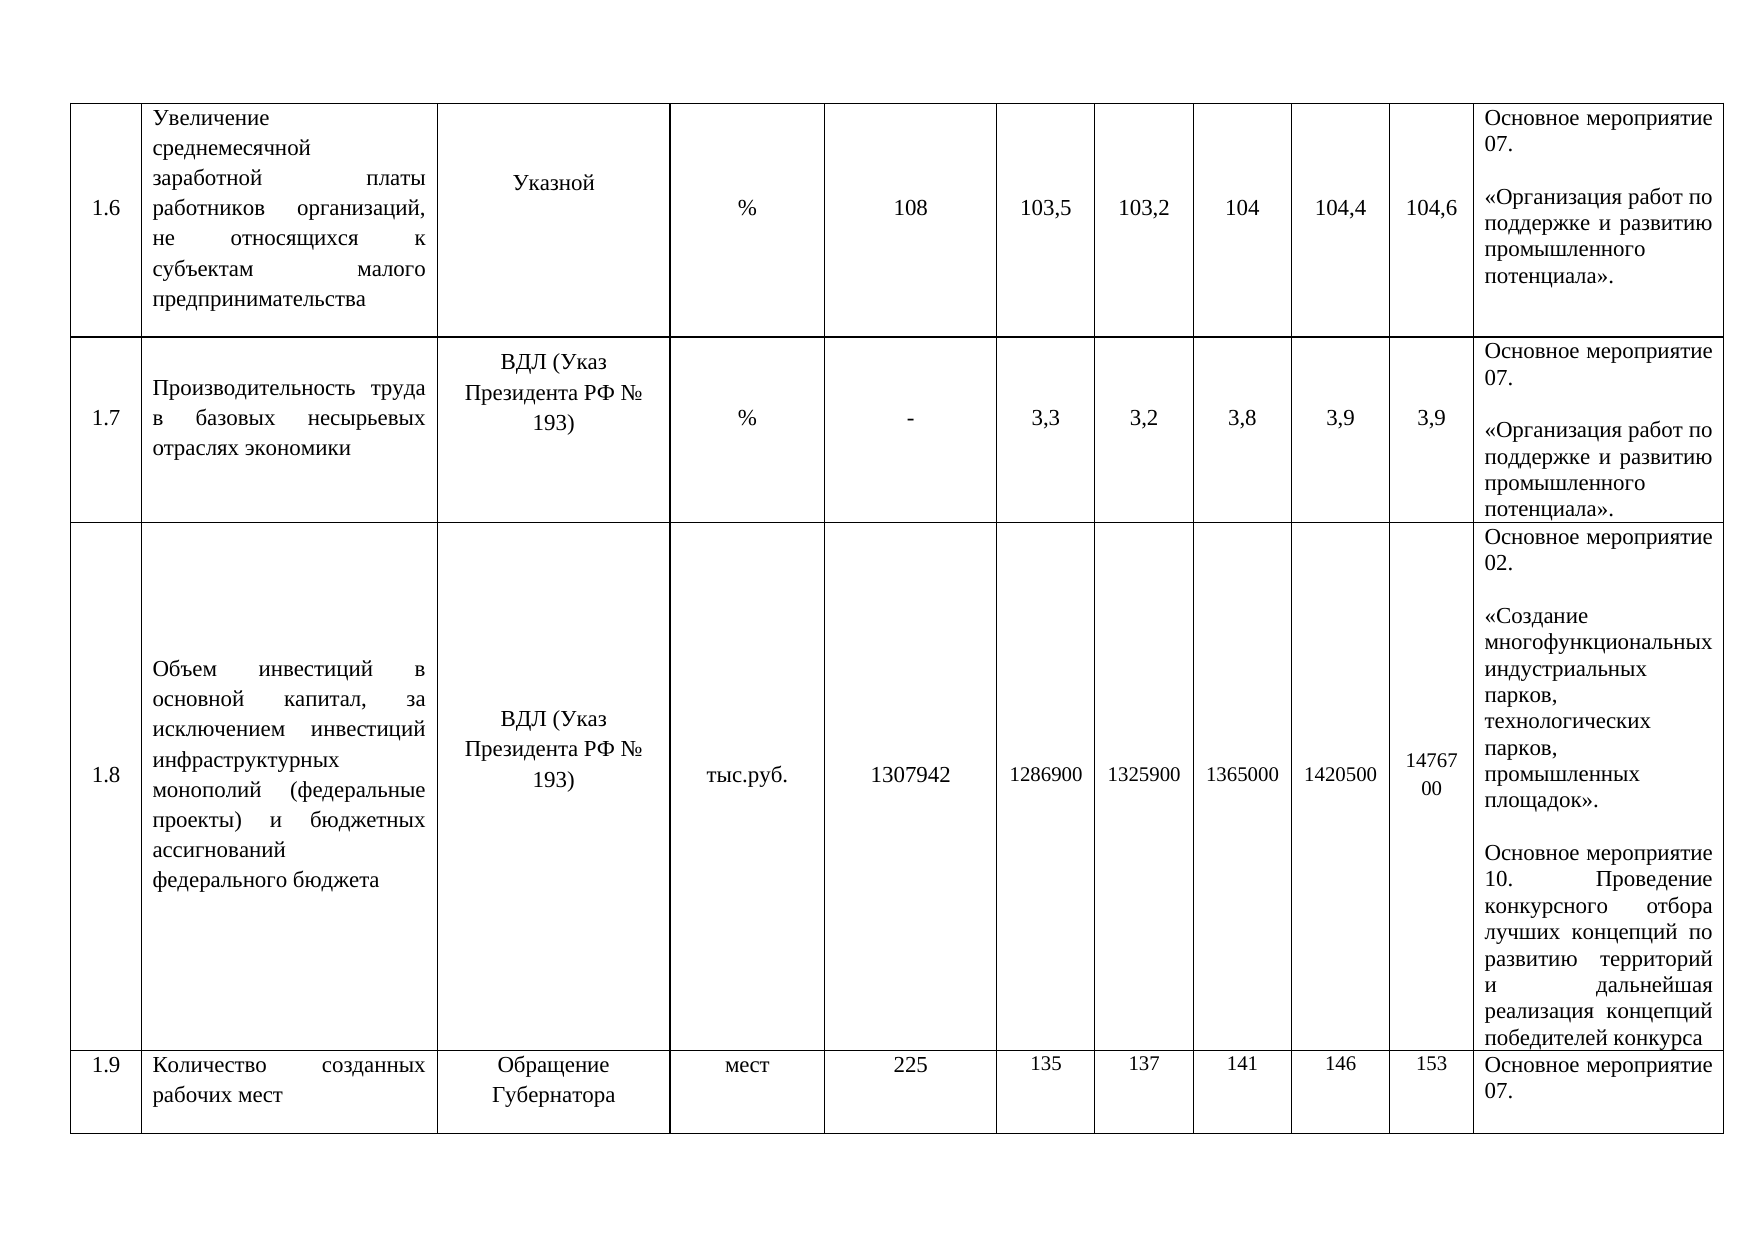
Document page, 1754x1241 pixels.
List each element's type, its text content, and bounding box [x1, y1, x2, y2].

table_cell 3,9 [1390, 338, 1473, 522]
table_cell 3,3 [997, 338, 1094, 522]
table_cell 137 [1095, 1051, 1193, 1133]
table_cell мест [671, 1051, 824, 1133]
table_cell 108 [825, 104, 996, 336]
table_cell Указной [438, 104, 669, 336]
table_cell % [671, 104, 824, 336]
table_cell % [671, 338, 824, 522]
table_cell 146 [1292, 1051, 1389, 1133]
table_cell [1474, 1051, 1723, 1133]
table_cell 1.9 [71, 1051, 141, 1133]
table_cell 104,4 [1292, 104, 1389, 336]
table_cell 1.7 [71, 338, 141, 522]
table_cell 104,6 [1390, 104, 1473, 336]
table_cell 1365000 [1194, 523, 1291, 1050]
table_cell Увеличение среднемесячной заработной платы работников организаций, не относящихся к субъектам малого предпринимательства [142, 104, 437, 336]
table_cell 1286900 [997, 523, 1094, 1050]
table_cell 103,5 [997, 104, 1094, 336]
table_cell Основное мероприятие 07. «Организация работ по поддержке и развитию промышленного потенциала». [1474, 338, 1723, 522]
table_cell 1307942 [825, 523, 996, 1050]
table_cell ВДЛ (Указ Президента РФ № 193) [438, 338, 669, 522]
table_cell Объем инвестиций в основной капитал, за исключением инвестиций инфраструктурных монополий (федеральные проекты) и бюджетных ассигнований федерального бюджета [142, 523, 437, 1050]
table_cell ВДЛ (Указ Президента РФ № 193) [438, 523, 669, 1050]
table_cell 225 [825, 1051, 996, 1133]
table_cell тыс.руб. [671, 523, 824, 1050]
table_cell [142, 1051, 437, 1133]
table_cell Основное мероприятие 02. «Создание многофункциональных индустриальных парков, технологических парков, промышленных площадок». Основное мероприятие 10. Проведение конкурсного отбора лучших концепций по развитию территорий и дальнейшая реализация концепций победителей конкурса [1474, 523, 1723, 1050]
table_cell - [825, 338, 996, 522]
table_cell Основное мероприятие 07. «Организация работ по поддержке и развитию промышленного потенциала». [1474, 104, 1723, 336]
table_cell 3,9 [1292, 338, 1389, 522]
table_cell 103,2 [1095, 104, 1193, 336]
table_cell 1420500 [1292, 523, 1389, 1050]
table_cell 1325900 [1095, 523, 1193, 1050]
table_cell 1476700 [1390, 523, 1473, 1050]
table_cell 1.8 [71, 523, 141, 1050]
table_cell 141 [1194, 1051, 1291, 1133]
table_cell Производительность труда в базовых несырьевых отраслях экономики [142, 338, 437, 522]
table_cell 3,2 [1095, 338, 1193, 522]
table_cell 1.6 [71, 104, 141, 336]
table_cell 153 [1390, 1051, 1473, 1133]
table_cell 135 [997, 1051, 1094, 1133]
table_cell 104 [1194, 104, 1291, 336]
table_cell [438, 1051, 669, 1133]
table_cell 3,8 [1194, 338, 1291, 522]
